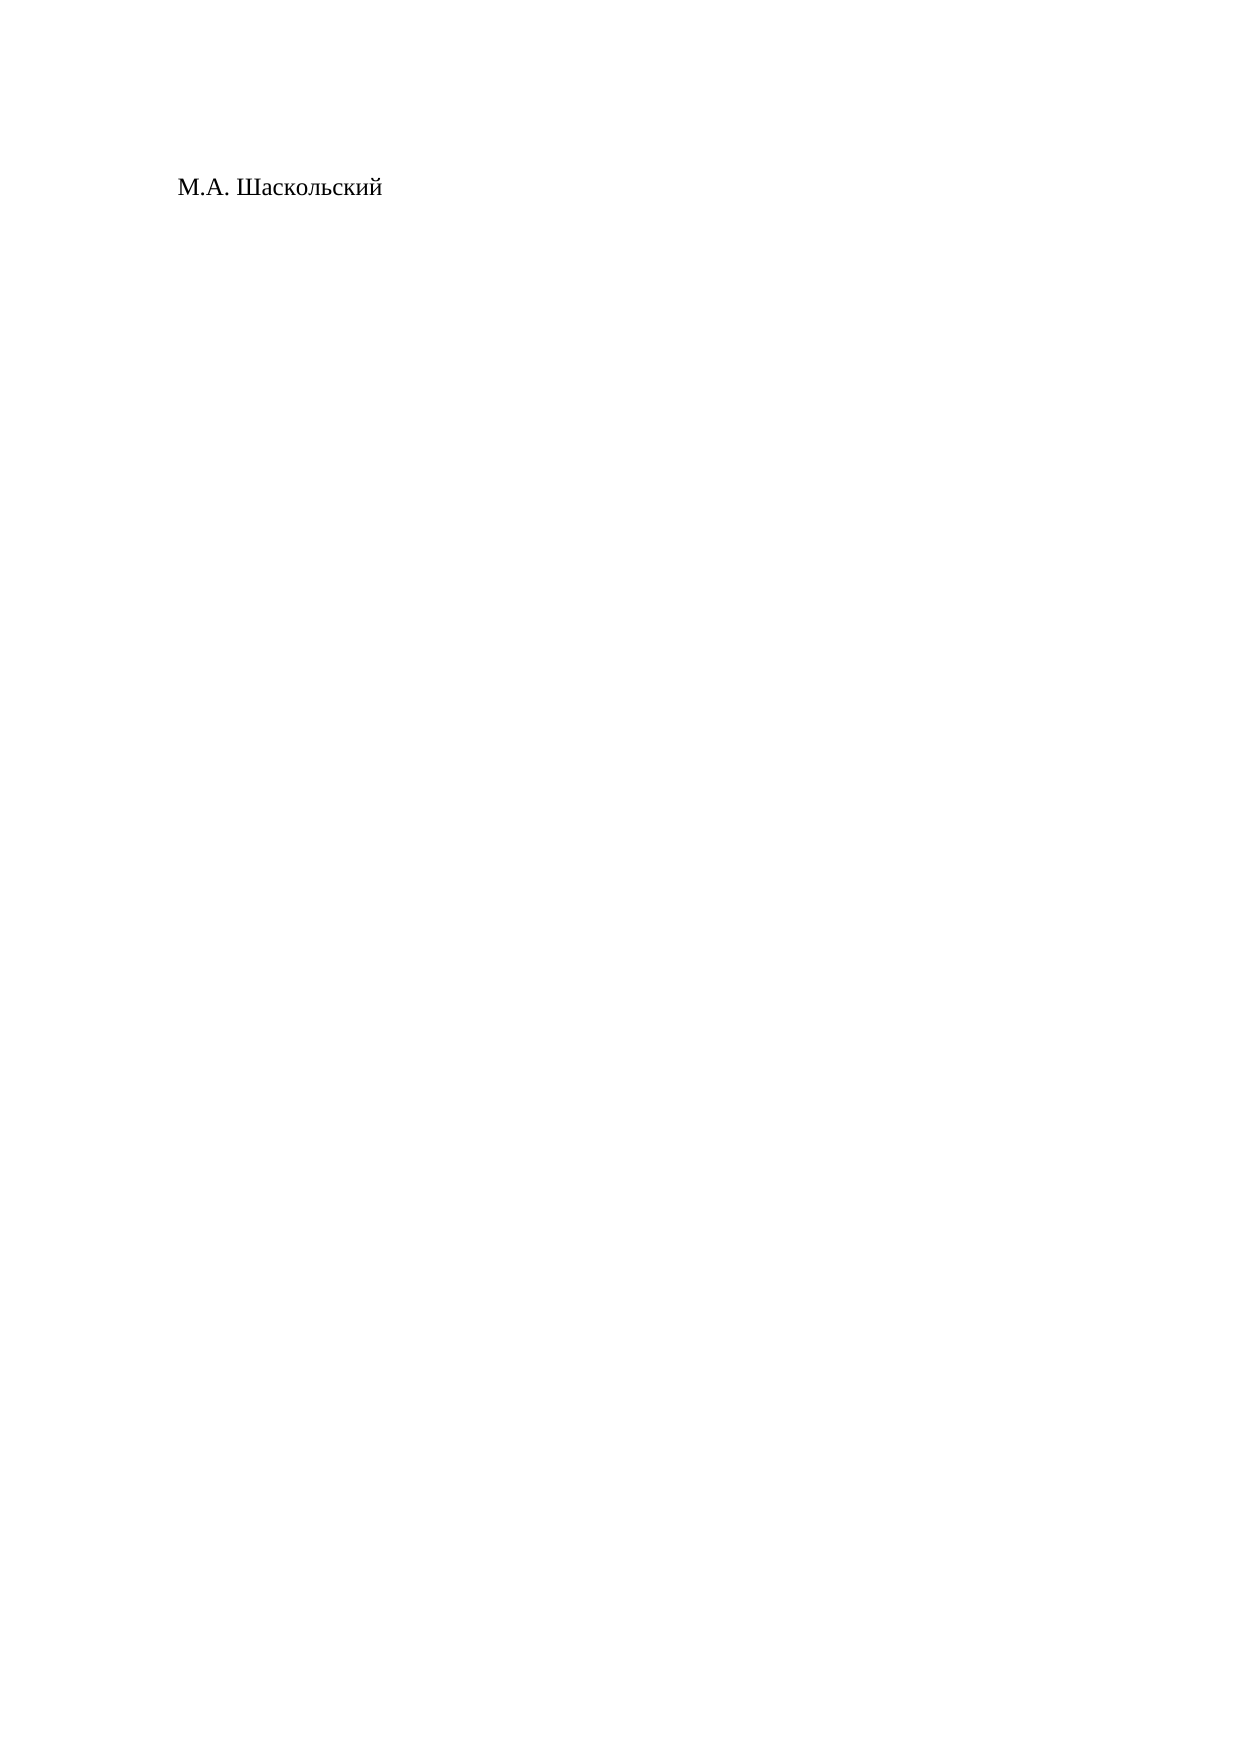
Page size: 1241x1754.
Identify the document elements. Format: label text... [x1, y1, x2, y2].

text М.А. Шаскольский [177, 172, 1152, 201]
